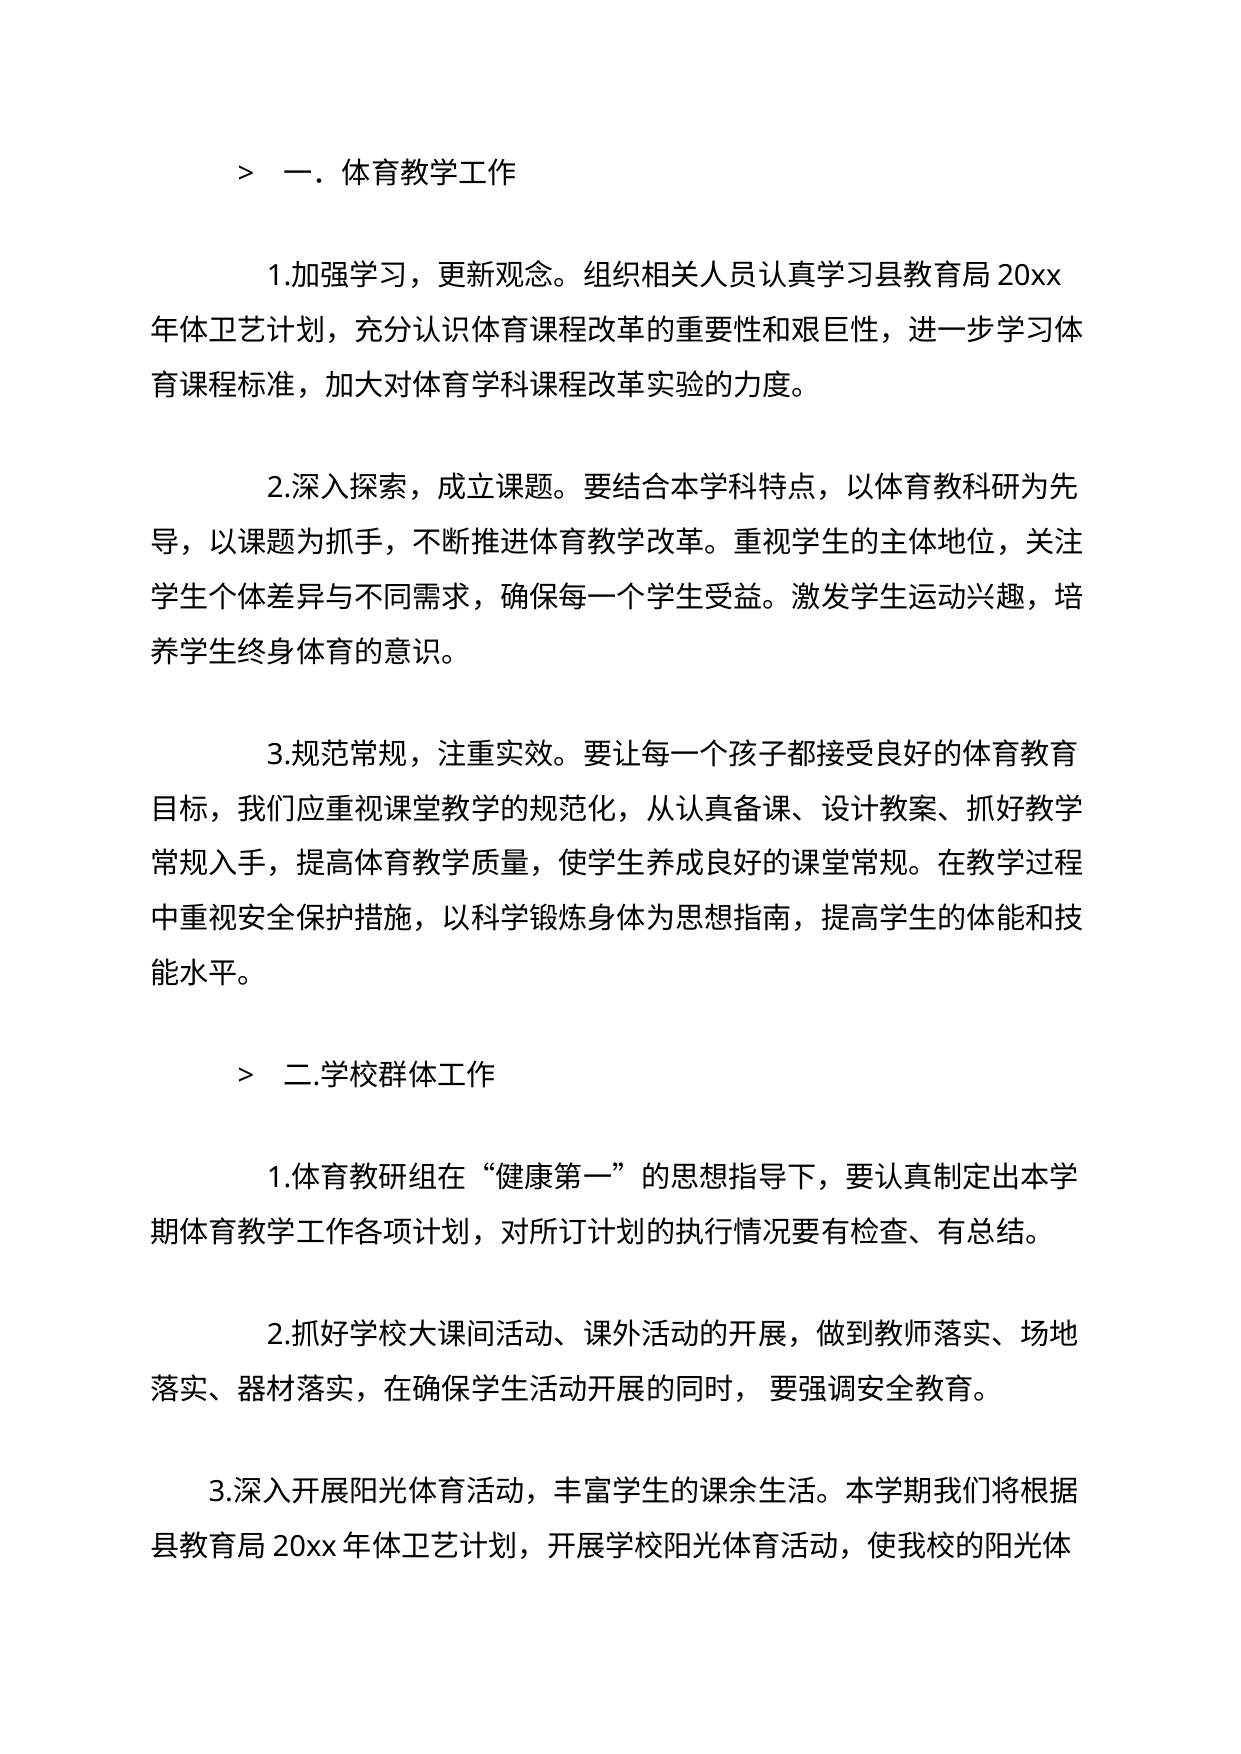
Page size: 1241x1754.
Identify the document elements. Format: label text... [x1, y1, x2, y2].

text > 一．体育教学工作 [150, 150, 1090, 192]
text 1.体育教研组在“健康第一”的思想指导下，要认真制定出本学期体育教学工作各项计划，对所订计划的执行情况要有检查、有总结。 [150, 1154, 1090, 1251]
text 2.抓好学校大课间活动、课外活动的开展，做到教师落实、场地落实、器材落实，在确保学生活动开展的同时， 要强调安全教育。 [150, 1310, 1090, 1408]
text 2.深入探索，成立课题。要结合本学科特点，以体育教科研为先导，以课题为抓手，不断推进体育教学改革。重视学生的主体地位，关注学生个体差异与不同需求，确保每一个学生受益。激发学生运动兴趣，培养学生终身体育的意识。 [150, 464, 1090, 671]
text 1.加强学习，更新观念。组织相关人员认真学习县教育局20xx年体卫艺计划，充分认识体育课程改革的重要性和艰巨性，进一步学习体育课程标准，加大对体育学科课程改革实验的力度。 [150, 252, 1090, 404]
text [150, 1467, 1090, 1564]
text > 二.学校群体工作 [150, 1052, 1090, 1094]
text 3.规范常规，注重实效。要让每一个孩子都接受良好的体育教育目标，我们应重视课堂教学的规范化，从认真备课、设计教案、抓好教学常规入手，提高体育教学质量，使学生养成良好的课堂常规。在教学过程中重视安全保护措施，以科学锻炼身体为思想指南，提高学生的体能和技能水平。 [150, 730, 1090, 992]
